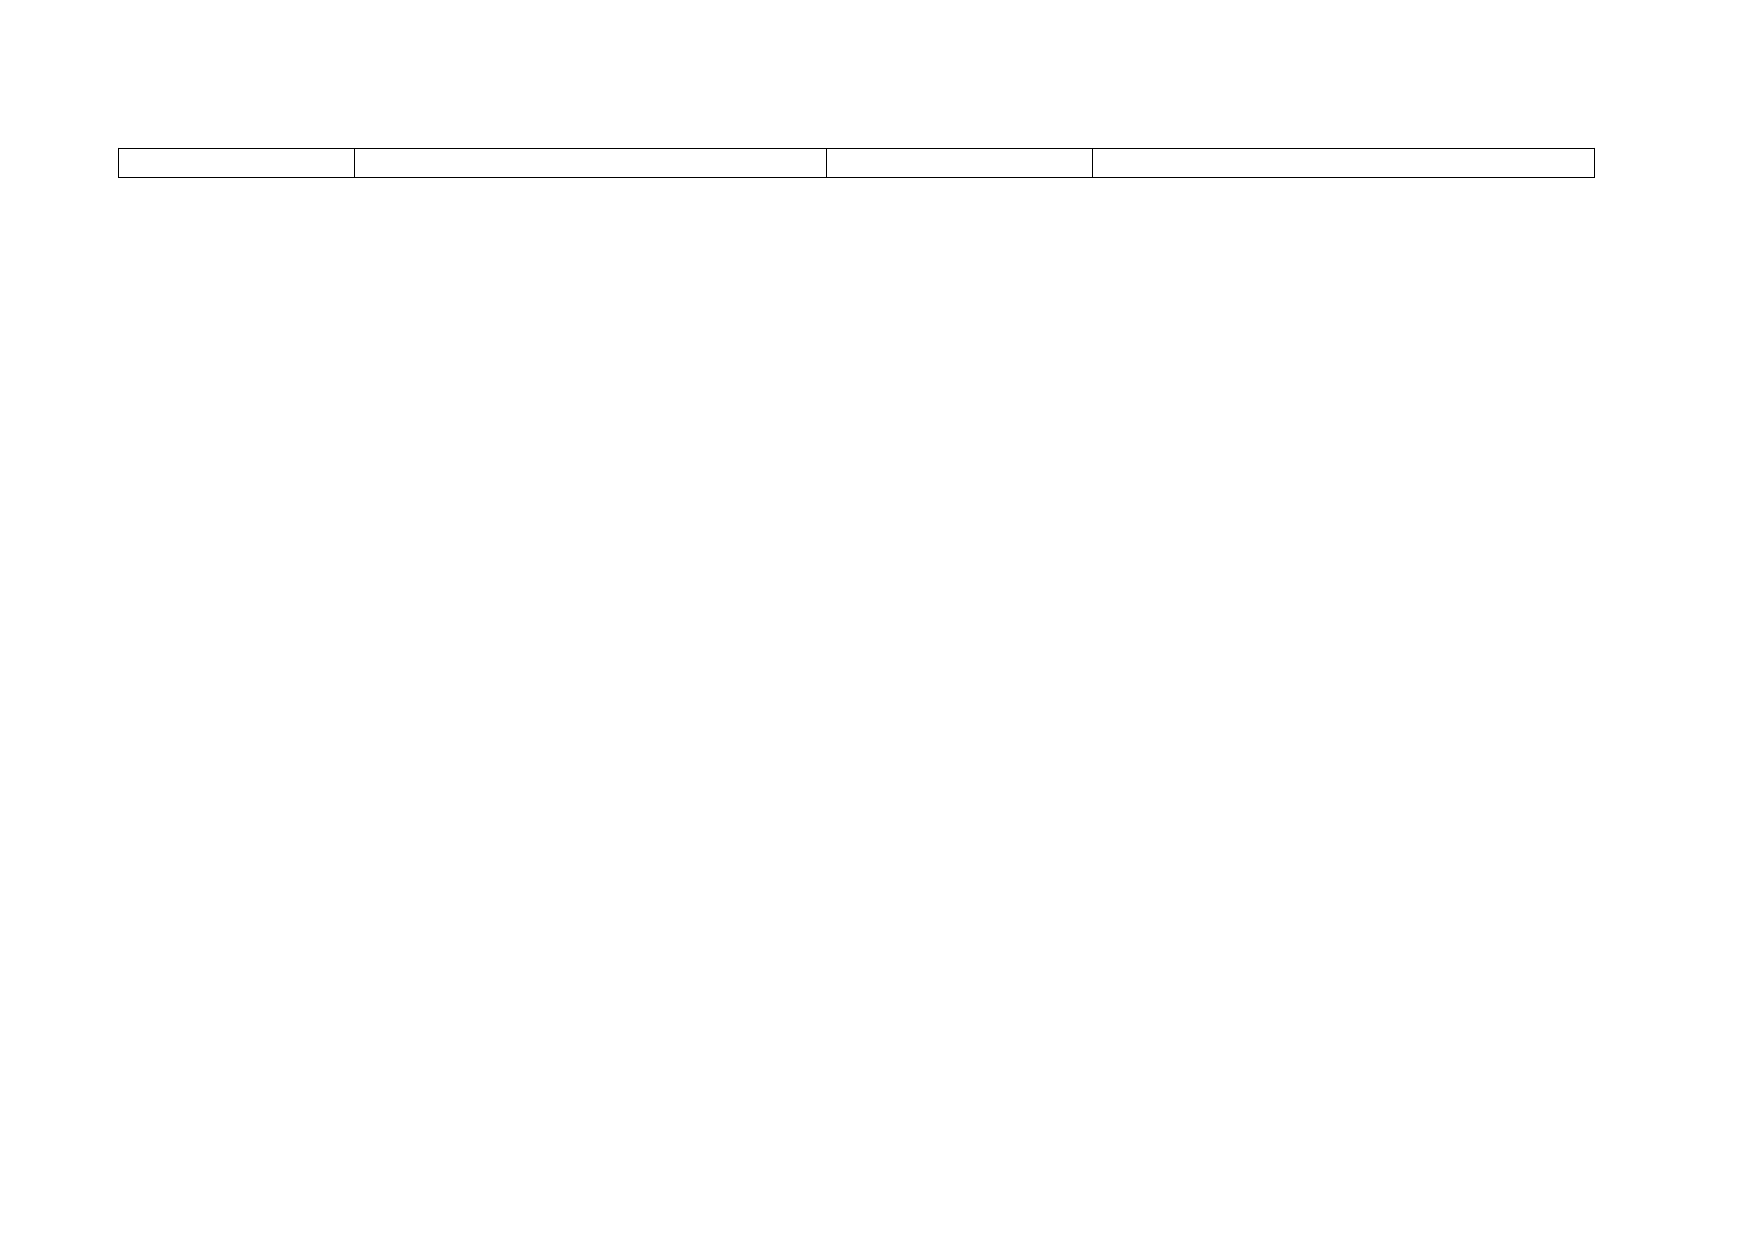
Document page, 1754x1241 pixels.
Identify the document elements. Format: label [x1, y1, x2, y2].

table_cell [119, 149, 354, 177]
table_cell [827, 149, 1092, 177]
table_cell [355, 149, 826, 177]
table_cell [1093, 149, 1594, 177]
